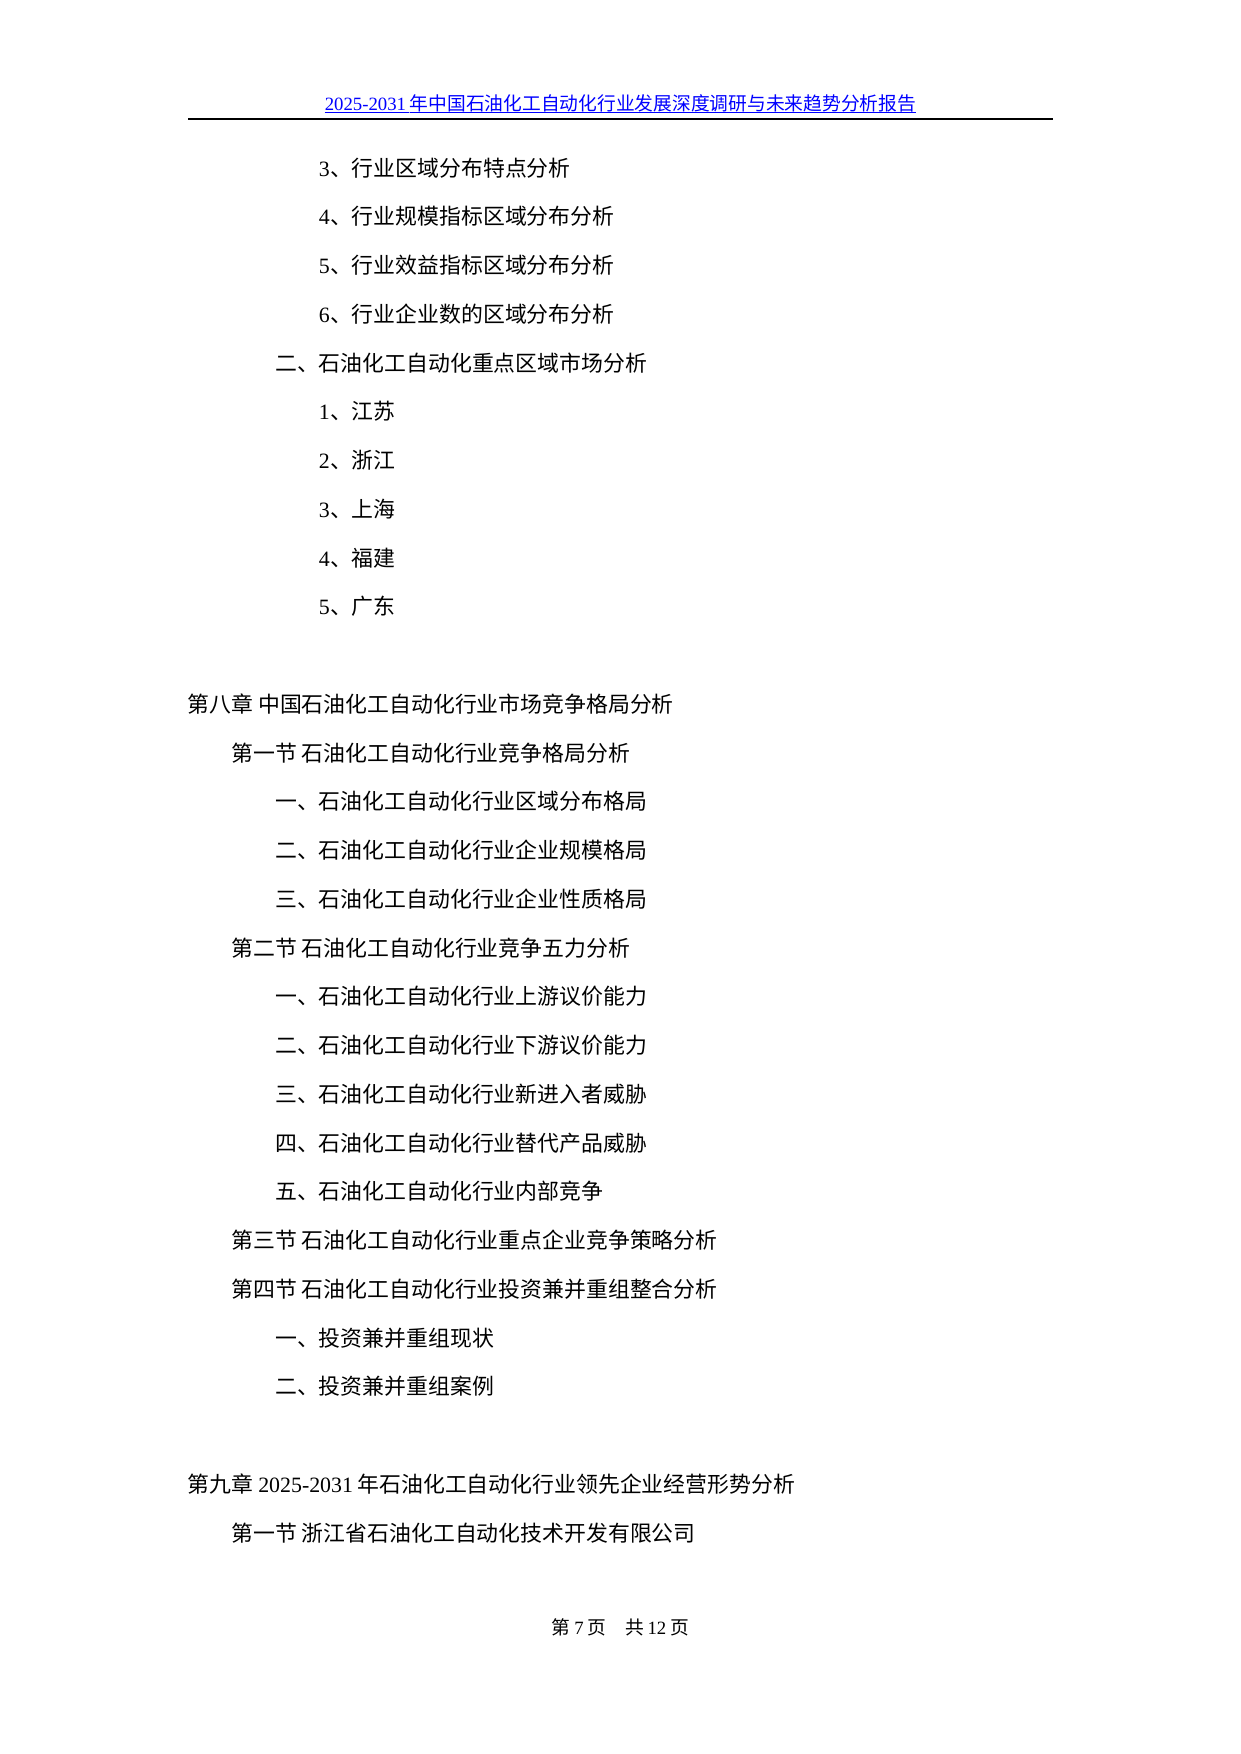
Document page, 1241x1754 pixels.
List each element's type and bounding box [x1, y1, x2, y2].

text [187, 150, 1053, 1548]
